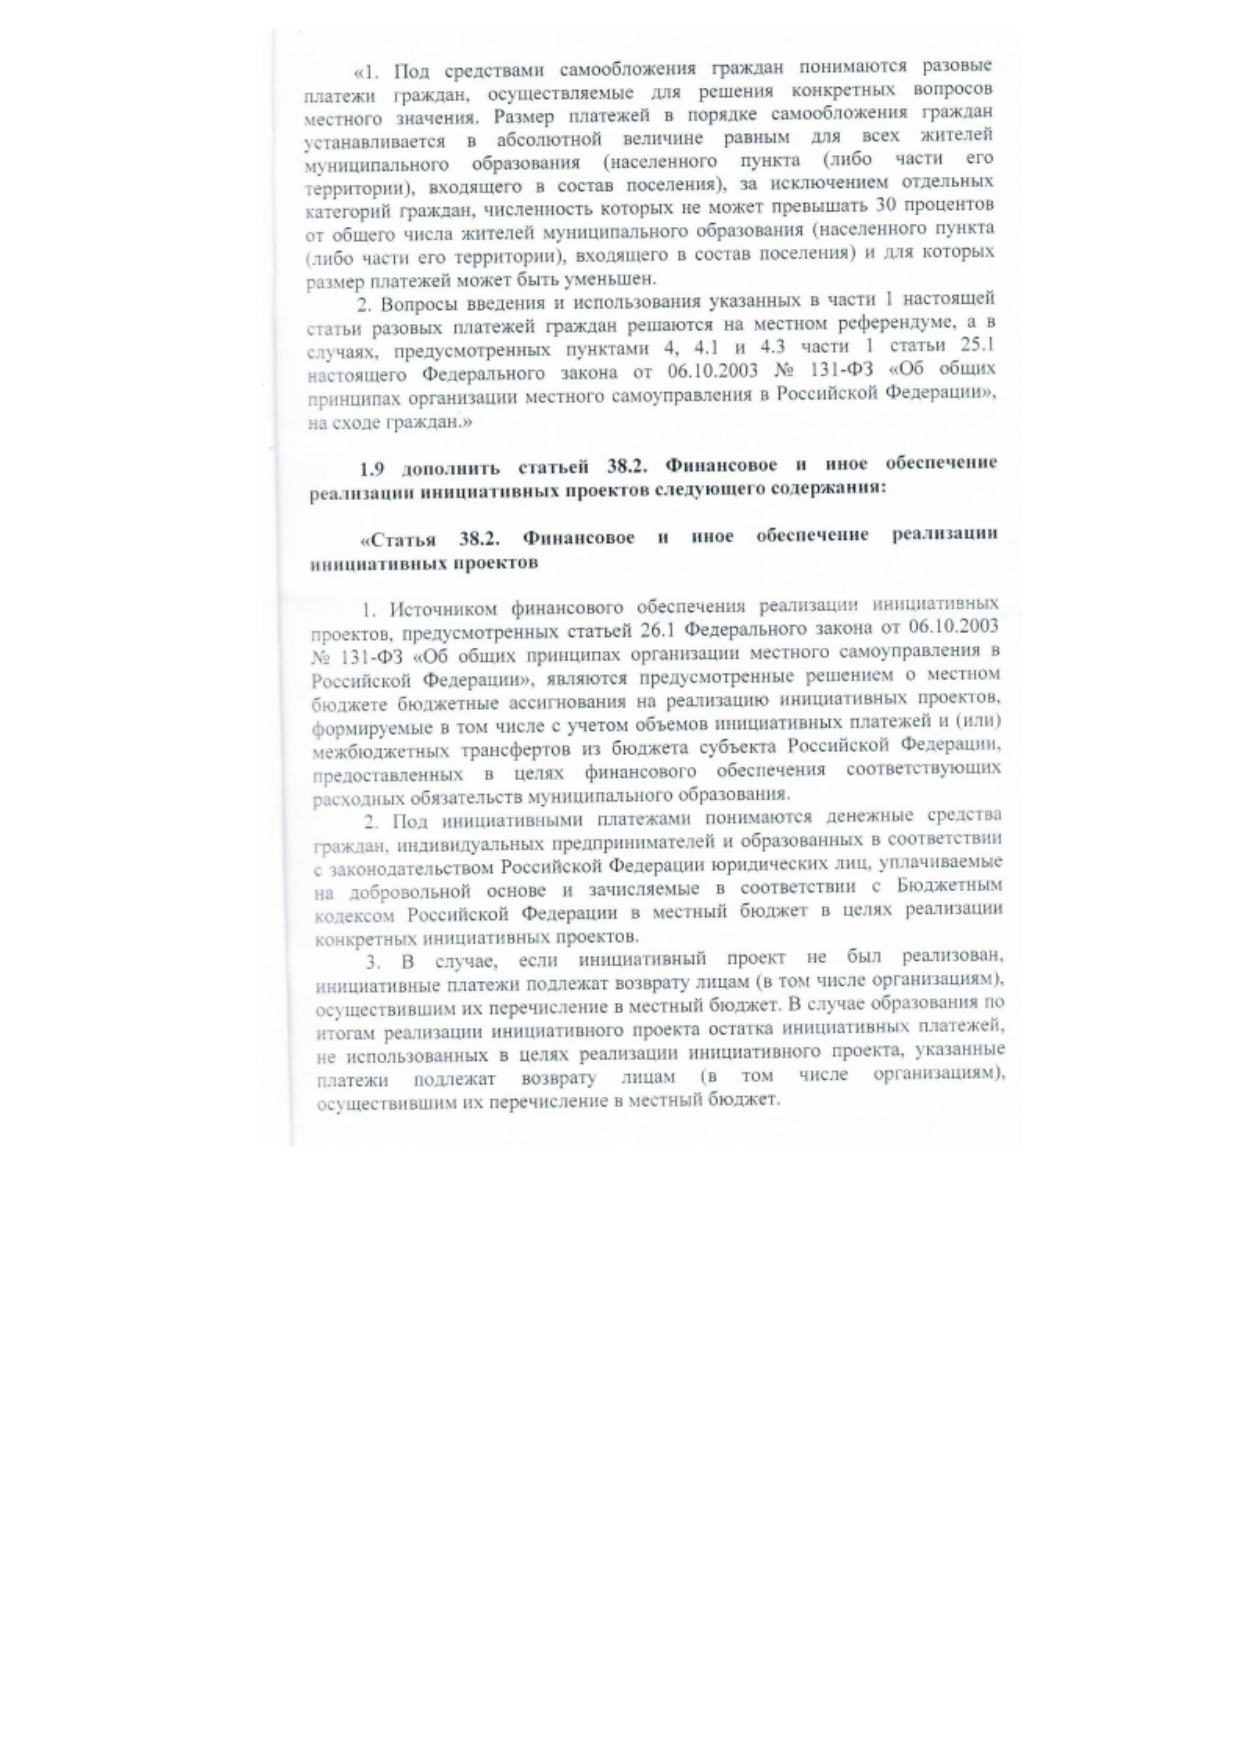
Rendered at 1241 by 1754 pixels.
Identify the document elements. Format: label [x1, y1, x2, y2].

picture [261, 29, 1023, 1146]
